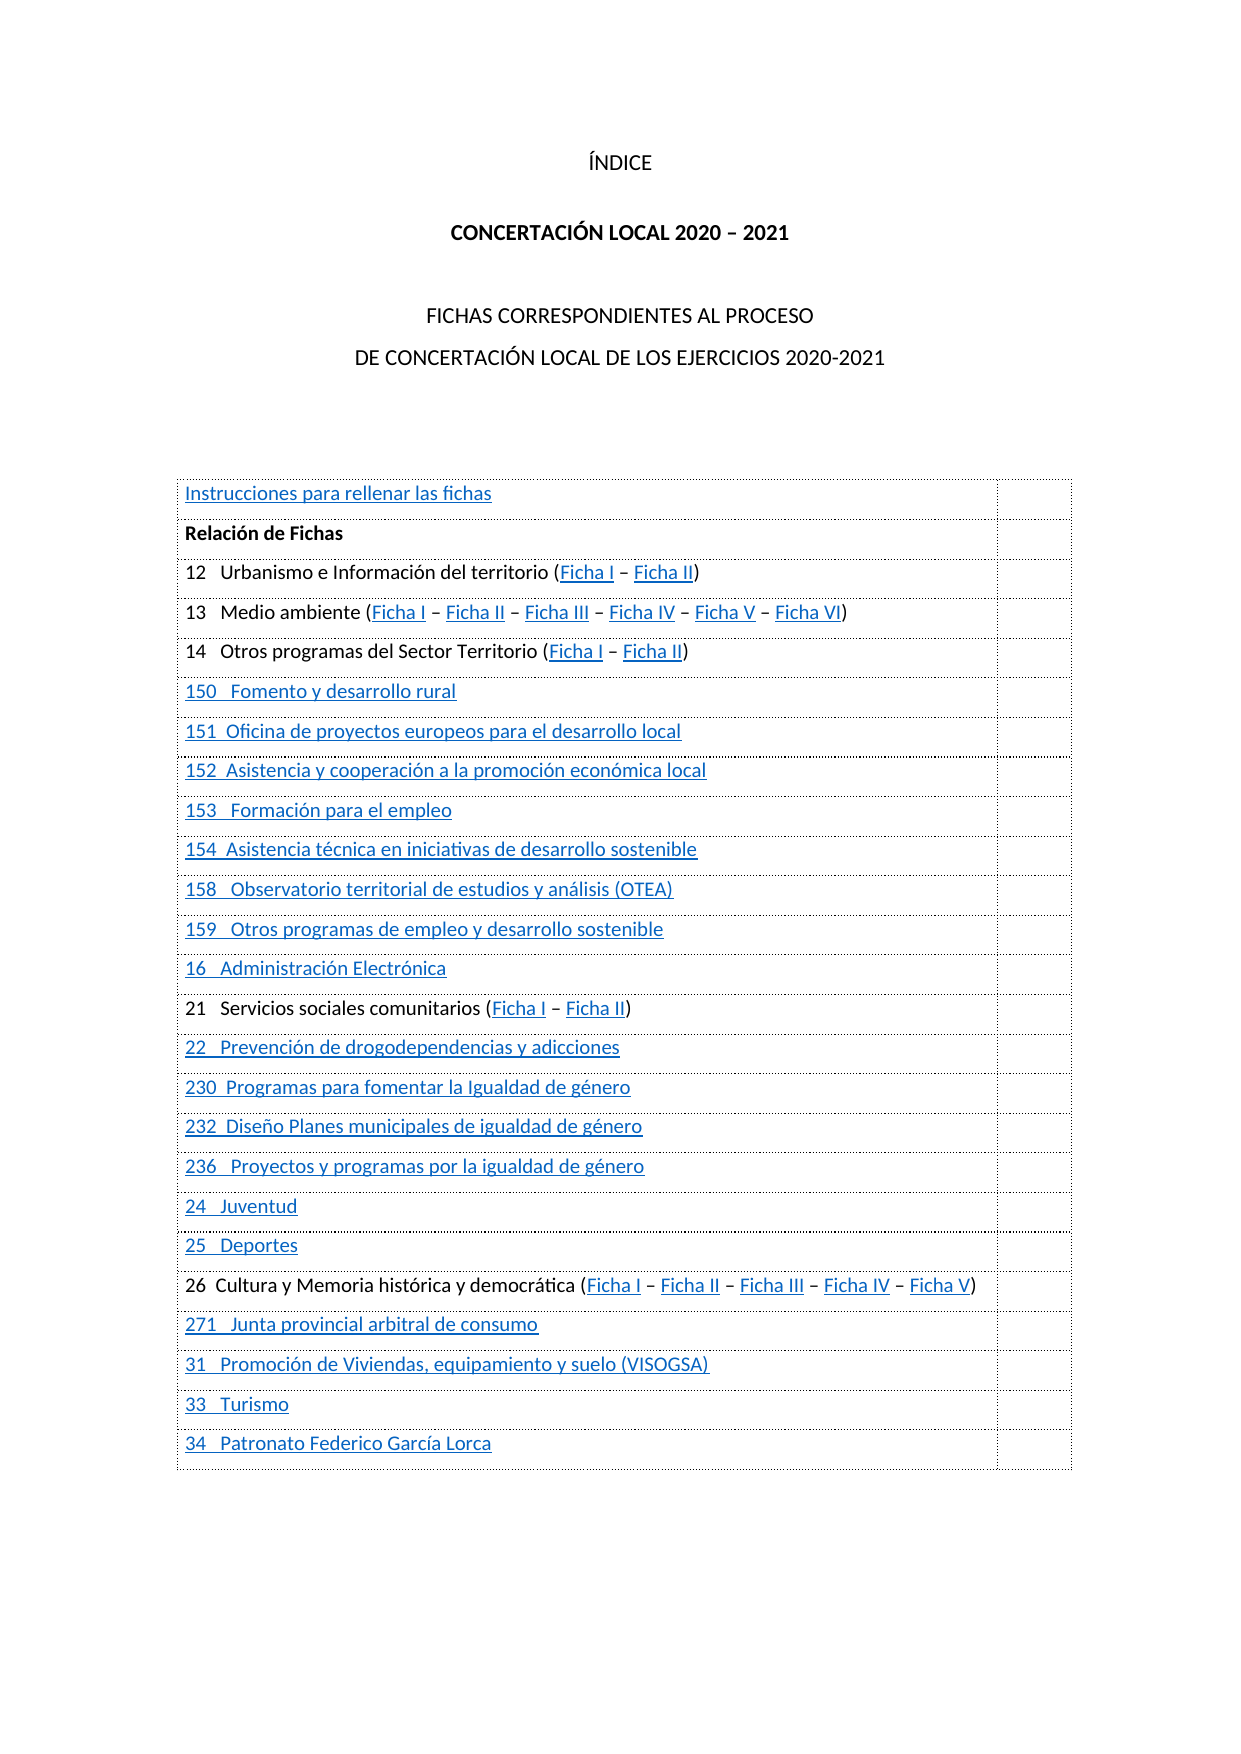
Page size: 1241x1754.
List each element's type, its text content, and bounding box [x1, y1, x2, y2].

title CONCERTACIÓN LOCAL 2020 – 2021 [177, 218, 1063, 246]
table_cell [997, 1271, 1071, 1311]
table_cell 16 Administración Electrónica [178, 954, 997, 994]
table_cell [997, 598, 1071, 638]
table_cell 24 Juventud [178, 1192, 997, 1231]
table_cell 12 Urbanismo e Información del territorio (Ficha I – Ficha II) [178, 559, 997, 598]
text FICHAS CORRESPONDIENTES AL PROCESO [177, 302, 1063, 329]
table_cell 153 Formación para el empleo [178, 796, 997, 836]
table_cell [997, 1113, 1071, 1152]
table_cell 158 Observatorio territorial de estudios y análisis (OTEA) [178, 875, 997, 915]
table_cell 26 Cultura y Memoria histórica y democrática (Ficha I – Ficha II – Ficha III – Ficha IV – Ficha V) [178, 1271, 997, 1311]
table_cell [997, 1311, 1071, 1350]
table_cell 25 Deportes [178, 1231, 997, 1271]
table_cell [997, 1073, 1071, 1113]
table_cell [997, 1429, 1071, 1469]
table_cell Relación de Fichas [178, 519, 997, 558]
table_cell [997, 796, 1071, 836]
table_cell 33 Turismo [178, 1390, 997, 1429]
table_cell [997, 1231, 1071, 1271]
table_cell [997, 1034, 1071, 1073]
table_cell [997, 994, 1071, 1033]
table_cell [997, 717, 1071, 756]
table_cell 34 Patronato Federico García Lorca [178, 1429, 997, 1469]
table_cell 236 Proyectos y programas por la igualdad de género [178, 1152, 997, 1192]
table_cell 159 Otros programas de empleo y desarrollo sostenible [178, 915, 997, 954]
table_cell 22 Prevención de drogodependencias y adicciones [178, 1034, 997, 1073]
table_cell 151 Oficina de proyectos europeos para el desarrollo local [178, 717, 997, 756]
table_cell 21 Servicios sociales comunitarios (Ficha I – Ficha II) [178, 994, 997, 1033]
table_cell 150 Fomento y desarrollo rural [178, 677, 997, 717]
table_cell 14 Otros programas del Sector Territorio (Ficha I – Ficha II) [178, 638, 997, 677]
table_cell [997, 559, 1071, 598]
table_header [997, 479, 1071, 519]
table_cell 232 Diseño Planes municipales de igualdad de género [178, 1113, 997, 1152]
table_cell 271 Junta provincial arbitral de consumo [178, 1311, 997, 1350]
text DE CONCERTACIÓN LOCAL DE LOS EJERCICIOS 2020-2021 [177, 343, 1063, 372]
table_header Instrucciones para rellenar las fichas [178, 479, 997, 519]
table_cell [997, 836, 1071, 875]
table_cell 31 Promoción de Viviendas, equipamiento y suelo (VISOGSA) [178, 1350, 997, 1390]
table_cell [997, 756, 1071, 796]
table_cell 230 Programas para fomentar la Igualdad de género [178, 1073, 997, 1113]
table_cell [997, 638, 1071, 677]
table_cell [997, 915, 1071, 954]
table_cell 152 Asistencia y cooperación a la promoción económica local [178, 756, 997, 796]
table_cell [997, 1192, 1071, 1231]
table_cell [997, 1350, 1071, 1390]
title ÍNDICE [177, 148, 1063, 176]
table_cell [997, 954, 1071, 994]
table_cell [997, 875, 1071, 915]
table_cell [997, 1152, 1071, 1192]
table_cell [997, 519, 1071, 558]
table_cell 13 Medio ambiente (Ficha I – Ficha II – Ficha III – Ficha IV – Ficha V – Ficha VI) [178, 598, 997, 638]
table_cell 154 Asistencia técnica en iniciativas de desarrollo sostenible [178, 836, 997, 875]
table_cell [997, 677, 1071, 717]
table_cell [997, 1390, 1071, 1429]
